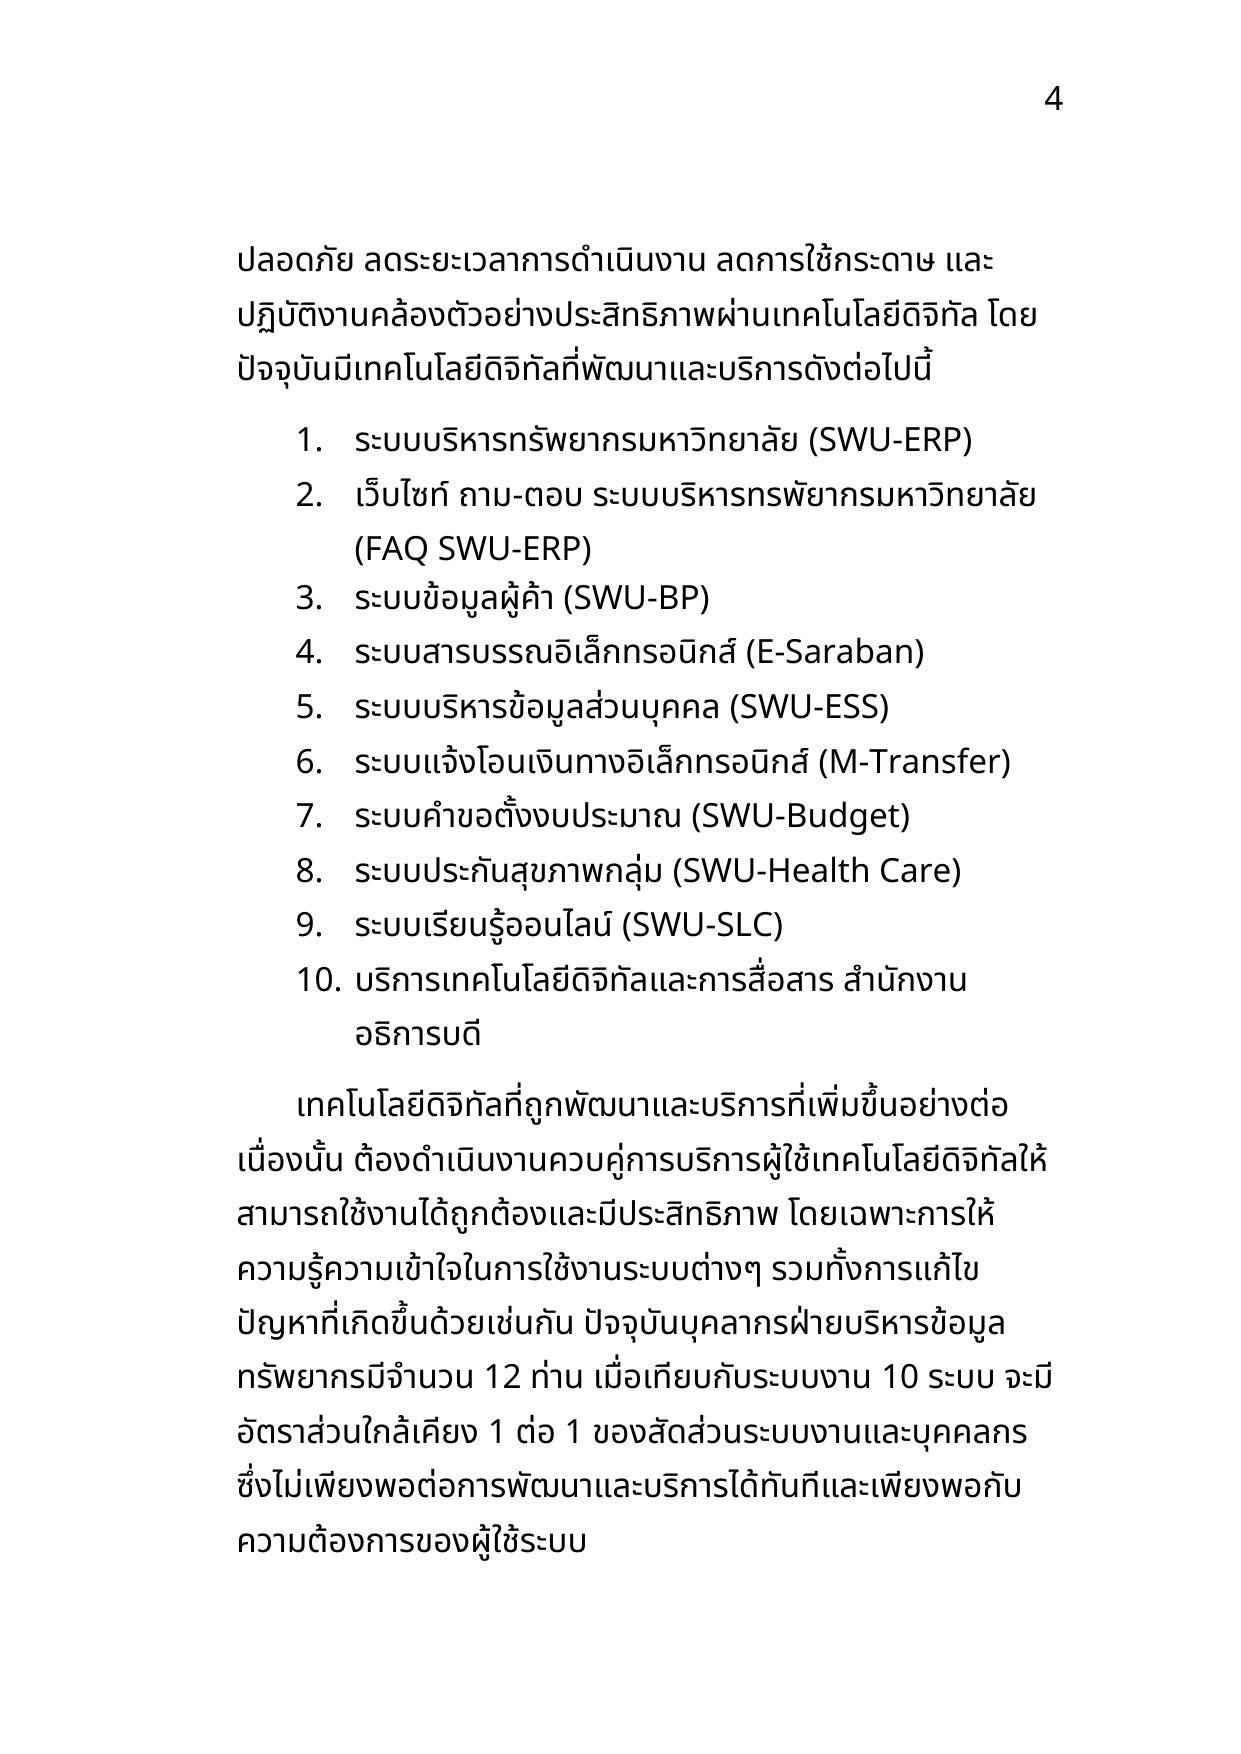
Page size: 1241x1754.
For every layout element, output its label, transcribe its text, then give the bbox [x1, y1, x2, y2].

text เทคโนโลยีดิจิทัลที่ถูกพัฒนาและบริการที่เพิ่มขึ้นอย่างต่อเนื่องนั้น ต้องดำเนินงานควบคู่การบริการผู้ใช้เทคโนโลยีดิจิทัลให้สามารถใช้งานได้ถูกต้องและมีประสิทธิภาพ โดยเฉพาะการให้ความรู้ความเข้าใจในการใช้งานระบบต่างๆ รวมทั้งการแก้ไขปัญหาที่เกิดขึ้นด้วยเช่นกัน ปัจจุบันบุคลากรฝ่ายบริหารข้อมูลทรัพยากรมีจำนวน 12 ท่าน เมื่อเทียบกับระบบงาน 10 ระบบ จะมีอัตราส่วนใกล้เคียง 1 ต่อ 1 ของสัดส่วนระบบงานและบุคคลกร ซึ่งไม่เพียงพอต่อการพัฒนาและบริการได้ทันทีและเพียงพอกับความต้องการของผู้ใช้ระบบ [236, 1081, 1063, 1567]
list ระบบแจ้งโอนเงินทางอิเล็กทรอนิกส์ (M-Transfer) [295, 737, 1063, 788]
list บริการเทคโนโลยีดิจิทัลและการสื่อสาร สำนักงานอธิการบดี [295, 956, 1063, 1061]
list ระบบบริหารทรัพยากรมหาวิทยาลัย (SWU-ERP) [295, 416, 1063, 467]
list ระบบข้อมูลผู้ค้า (SWU-BP) [295, 574, 1063, 624]
list ระบบคำขอตั้งงบประมาณ (SWU-Budget) [295, 792, 1063, 843]
list เว็บไซท์ ถาม-ตอบ ระบบบริหารทรพัยากรมหาวิทยาลัย (FAQ SWU-ERP) [295, 471, 1063, 570]
list ระบบเรียนรู้ออนไลน์ (SWU-SLC) [295, 901, 1063, 952]
list ระบบบริหารข้อมูลส่วนบุคคล (SWU-ESS) [295, 683, 1063, 733]
list ระบบประกันสุขภาพกลุ่ม (SWU-Health Care) [295, 847, 1063, 897]
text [236, 236, 1063, 395]
list ระบบสารบรรณอิเล็กทรอนิกส์ (E-Saraban) [295, 628, 1063, 679]
